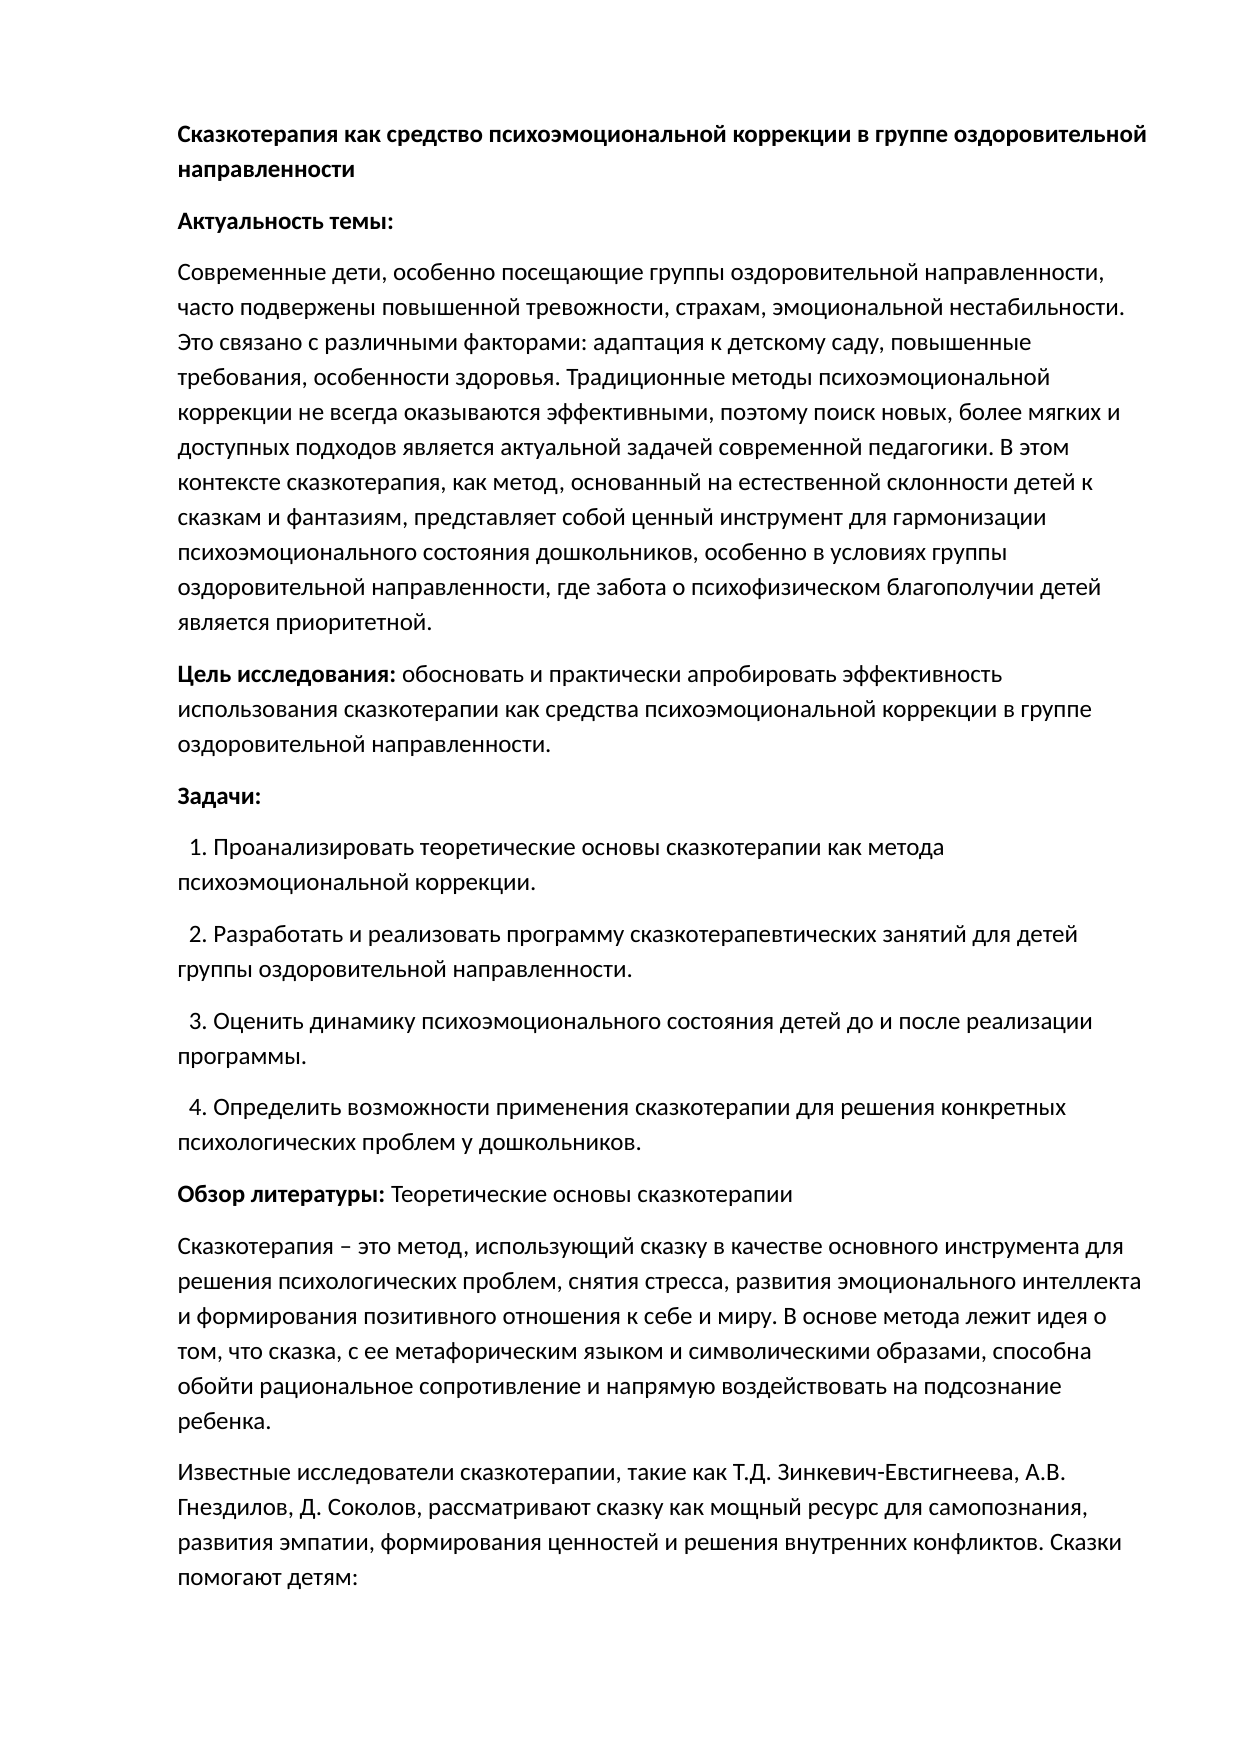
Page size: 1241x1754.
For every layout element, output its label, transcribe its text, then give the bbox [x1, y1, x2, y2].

text Обзор литературы: Теоретические основы сказкотерапии [177, 1178, 1152, 1209]
text Сказкотерапия как средство психоэмоциональной коррекции в группе оздоровительной направленности [177, 118, 1152, 184]
text 1. Проанализировать теоретические основы сказкотерапии как метода психоэмоциональной коррекции. [177, 831, 1152, 897]
text Сказкотерапия – это метод, использующий сказку в качестве основного инструмента для решения психологических проблем, снятия стресса, развития эмоционального интеллекта и формирования позитивного отношения к себе и миру. В основе метода лежит идея о том, что сказка, с ее метафорическим языком и символическими образами, способна обойти рациональное сопротивление и напрямую воздействовать на подсознание ребенка. [177, 1230, 1152, 1435]
text 4. Определить возможности применения сказкотерапии для решения конкретных психологических проблем у дошкольников. [177, 1091, 1152, 1157]
text Задачи: [177, 780, 1152, 810]
text Современные дети, особенно посещающие группы оздоровительной направленности, часто подвержены повышенной тревожности, страхам, эмоциональной нестабильности. Это связано с различными факторами: адаптация к детскому саду, повышенные требования, особенности здоровья. Традиционные методы психоэмоциональной коррекции не всегда оказываются эффективными, поэтому поиск новых, более мягких и доступных подходов является актуальной задачей современной педагогики. В этом контексте сказкотерапия, как метод, основанный на естественной склонности детей к сказкам и фантазиям, представляет собой ценный инструмент для гармонизации психоэмоционального состояния дошкольников, особенно в условиях группы оздоровительной направленности, где забота о психофизическом благополучии детей является приоритетной. [177, 256, 1152, 637]
text Актуальность темы: [177, 205, 1152, 235]
text 2. Разработать и реализовать программу сказкотерапевтических занятий для детей группы оздоровительной направленности. [177, 918, 1152, 984]
text Цель исследования: обосновать и практически апробировать эффективность использования сказкотерапии как средства психоэмоциональной коррекции в группе оздоровительной направленности. [177, 658, 1152, 759]
text 3. Оценить динамику психоэмоционального состояния детей до и после реализации программы. [177, 1005, 1152, 1070]
text Известные исследователи сказкотерапии, такие как Т.Д. Зинкевич-Евстигнеева, А.В. Гнездилов, Д. Соколов, рассматривают сказку как мощный ресурс для самопознания, развития эмпатии, формирования ценностей и решения внутренних конфликтов. Сказки помогают детям: [177, 1456, 1152, 1592]
